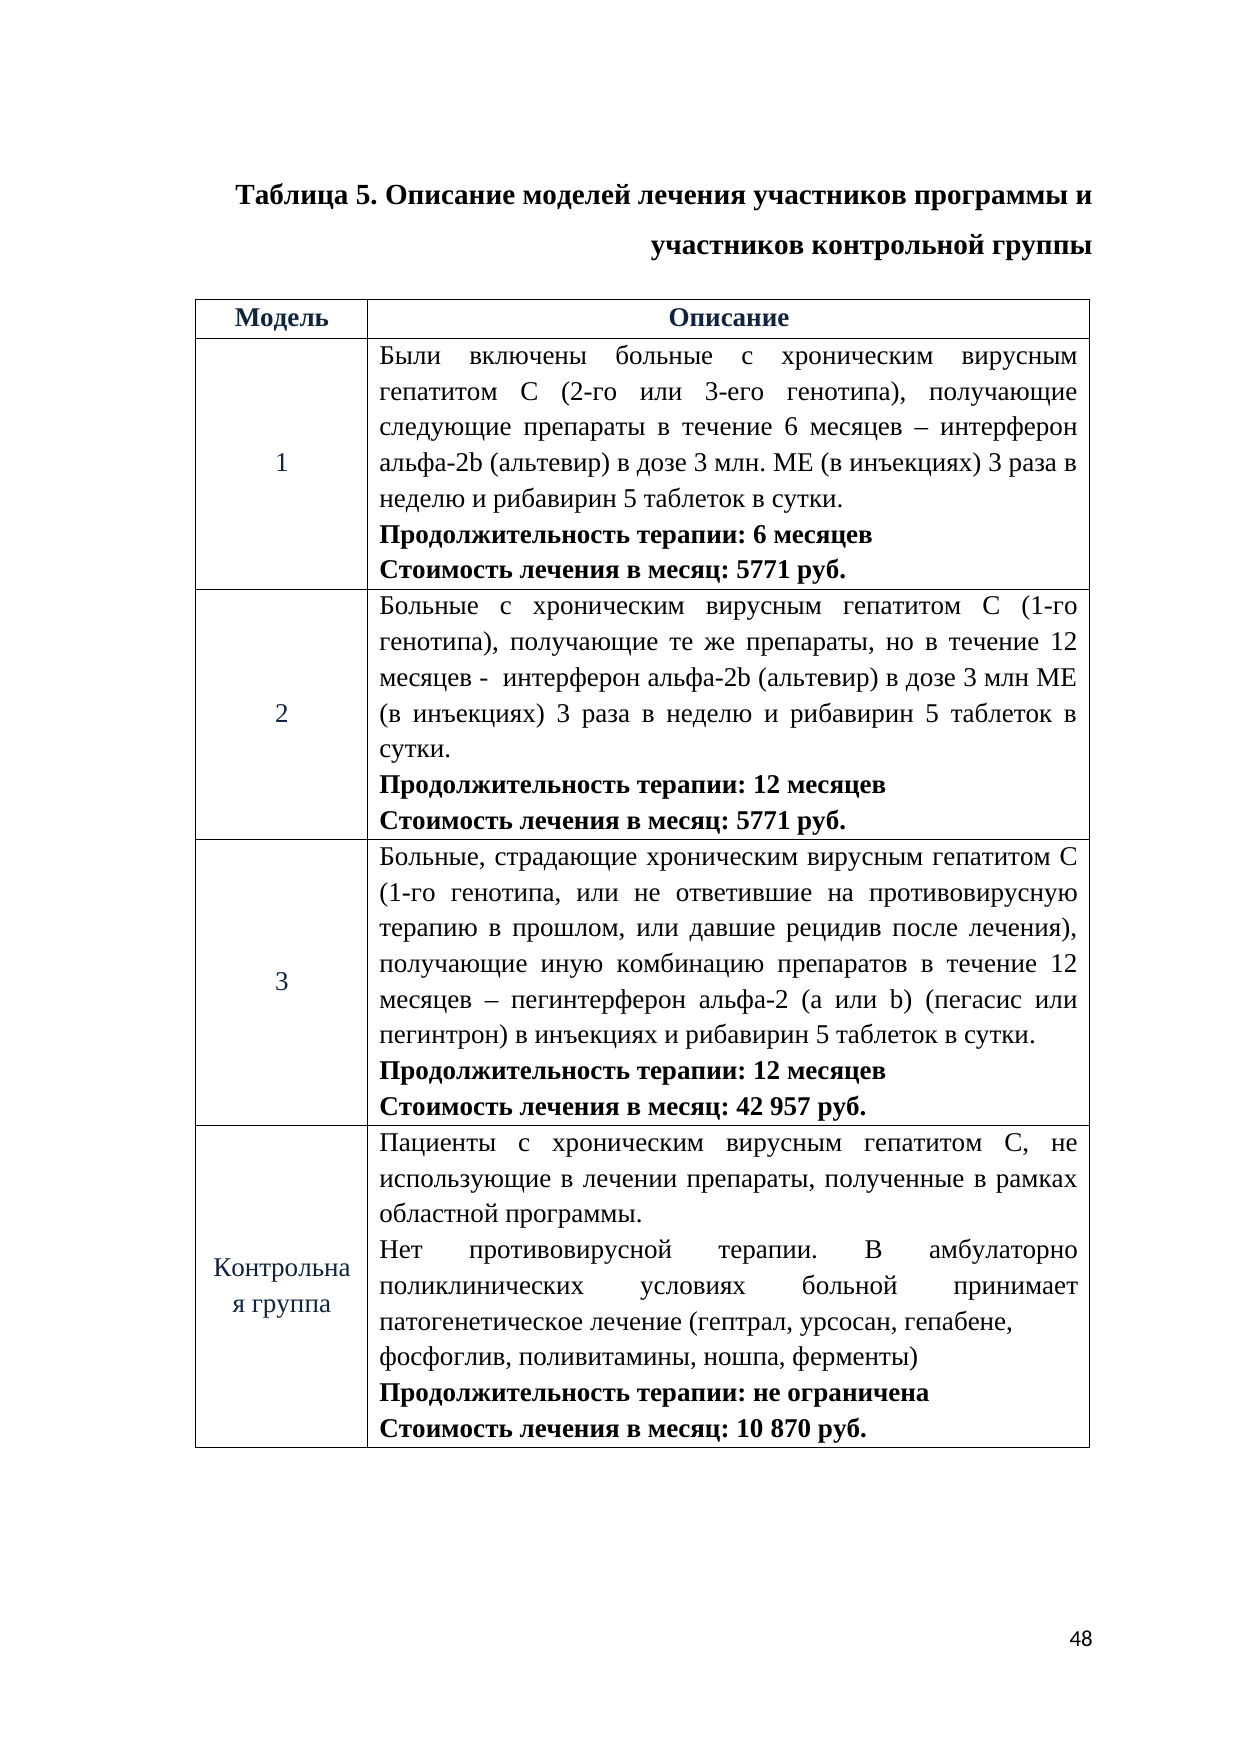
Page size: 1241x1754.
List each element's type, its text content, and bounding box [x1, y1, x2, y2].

table_cell Пациенты с хроническим вирусным гепатитом С, не использующие в лечении препараты, полученные в рамках областной программы. Нет противовирусной терапии. В амбулаторно поликлинических условиях больной принимает патогенетическое лечение (гептрал, урсосан, гепабене, фосфоглив, поливитамины, ношпа, ферменты) Продолжительность терапии: не ограничена Стоимость лечения в месяц: 10 870 руб. [368, 1126, 1089, 1447]
table_cell Больные, страдающие хроническим вирусным гепатитом С (1-го генотипа, или не ответившие на противовирусную терапию в прошлом, или давшие рецидив после лечения), получающие иную комбинацию препаратов в течение 12 месяцев – пегинтерферон альфа-2 (a или b) (пегасис или пегинтрон) в инъекциях и рибавирин 5 таблеток в сутки. Продолжительность терапии: 12 месяцев Стоимость лечения в месяц: 42 957 руб. [368, 840, 1089, 1125]
table_header Описание [368, 300, 1089, 338]
table_cell Больные с хроническим вирусным гепатитом С (1-го генотипа), получающие те же препараты, но в течение 12 месяцев - интерферон альфа-2b (альтевир) в дозе 3 млн МЕ (в инъекциях) 3 раза в неделю и рибавирин 5 таблеток в сутки. Продолжительность терапии: 12 месяцев Стоимость лечения в месяц: 5771 руб. [368, 590, 1089, 839]
table_cell Были включены больные с хроническим вирусным гепатитом С (2-го или 3-его генотипа), получающие следующие препараты в течение 6 месяцев – интерферон альфа-2b (альтевир) в дозе 3 млн. МЕ (в инъекциях) 3 раза в неделю и рибавирин 5 таблеток в сутки. Продолжительность терапии: 6 месяцев Стоимость лечения в месяц: 5771 руб. [368, 339, 1089, 588]
table_cell 1 [196, 339, 367, 588]
table_header Модель [196, 300, 367, 338]
table_cell Контрольная группа [196, 1126, 367, 1447]
text Таблица 5. Описание моделей лечения участников программы и участников контрольной группы [207, 177, 1092, 261]
table_cell 2 [196, 590, 367, 839]
table_cell 3 [196, 840, 367, 1125]
